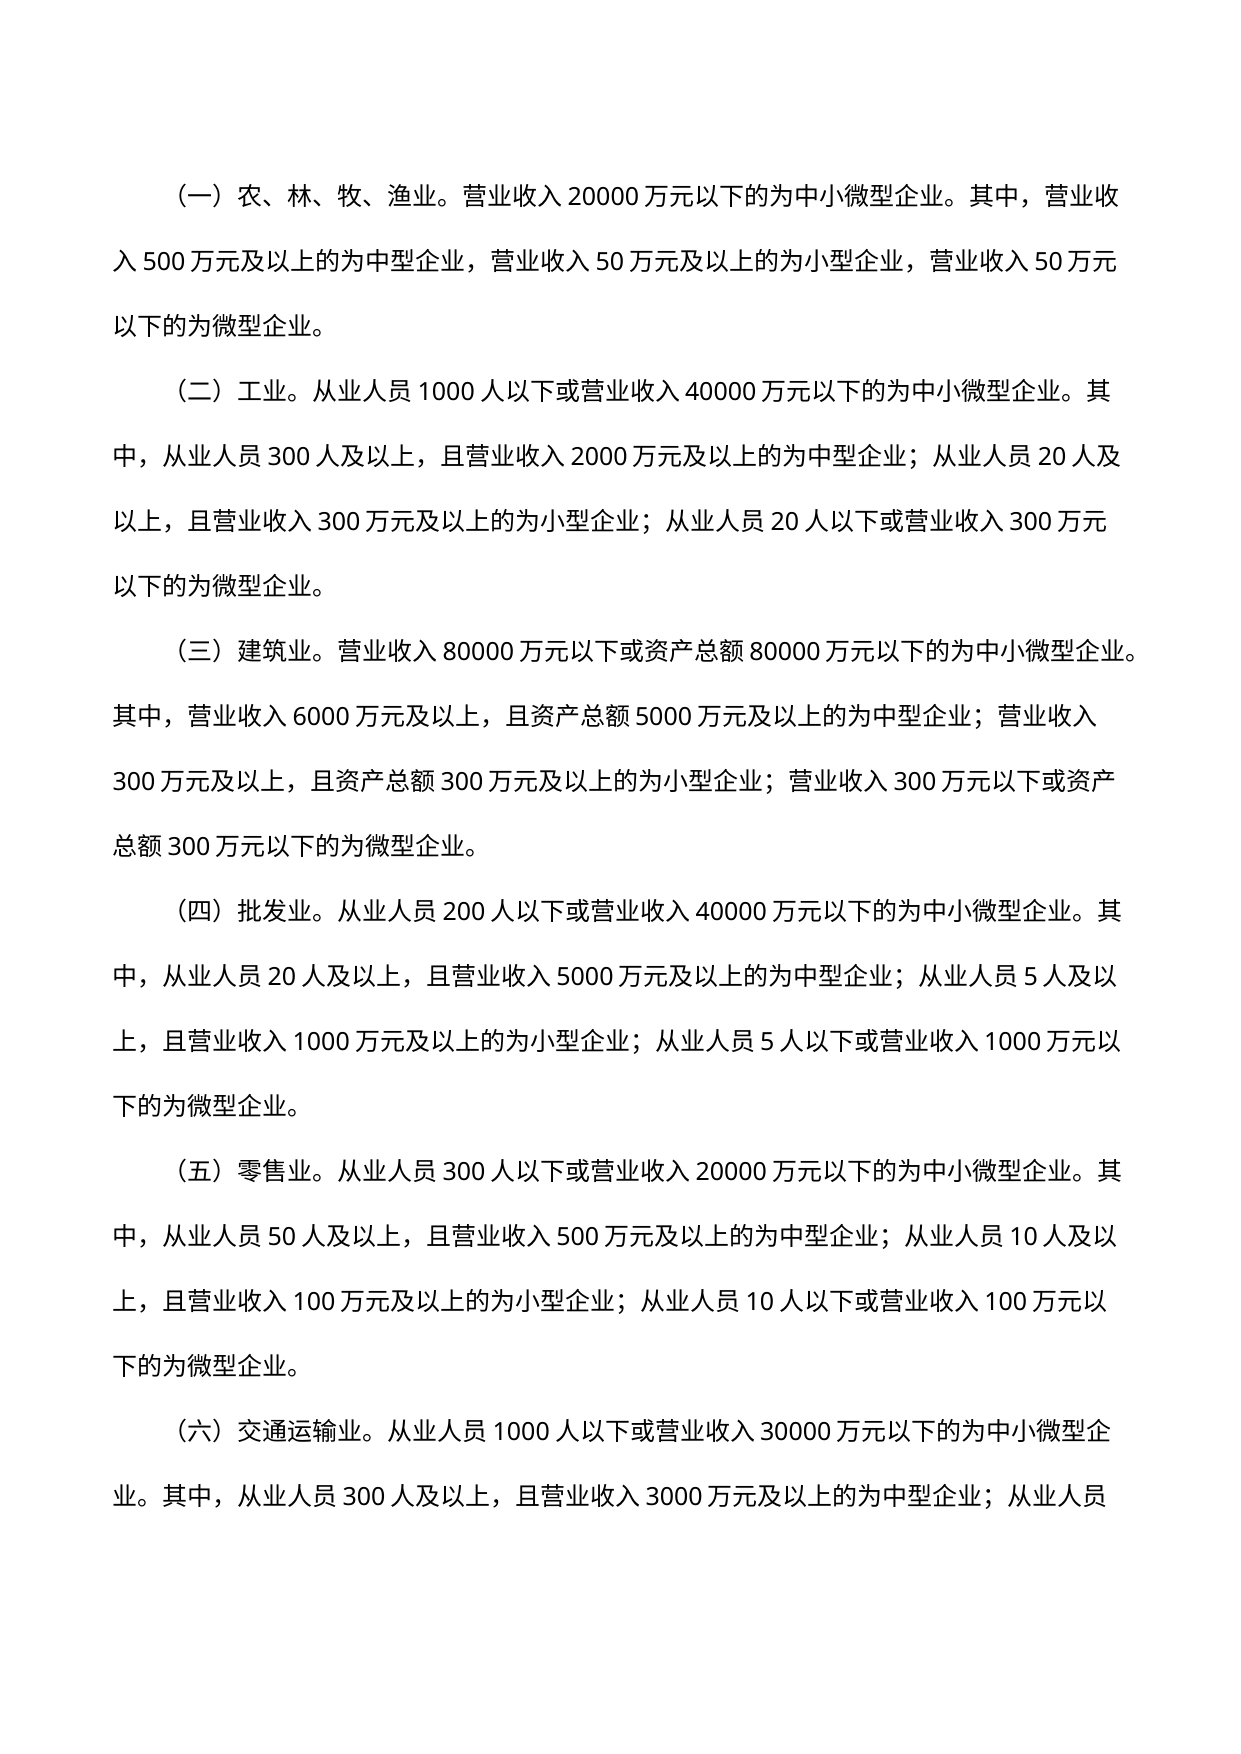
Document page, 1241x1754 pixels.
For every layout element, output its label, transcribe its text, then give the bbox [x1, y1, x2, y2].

text （二）工业。从业人员1000人以下或营业收入40000万元以下的为中小微型企业。其中，从业人员300人及以上，且营业收入2000万元及以上的为中型企业；从业人员20人及以上，且营业收入300万元及以上的为小型企业；从业人员20人以下或营业收入300万元以下的为微型企业。 [112, 357, 1128, 617]
text （五）零售业。从业人员300人以下或营业收入20000万元以下的为中小微型企业。其中，从业人员50人及以上，且营业收入500万元及以上的为中型企业；从业人员10人及以上，且营业收入100万元及以上的为小型企业；从业人员10人以下或营业收入100万元以下的为微型企业。 [112, 1137, 1128, 1397]
text （一）农、林、牧、渔业。营业收入20000万元以下的为中小微型企业。其中，营业收入500万元及以上的为中型企业，营业收入50万元及以上的为小型企业，营业收入50万元以下的为微型企业。 [112, 162, 1128, 357]
text （三）建筑业。营业收入80000万元以下或资产总额80000万元以下的为中小微型企业。其中，营业收入6000万元及以上，且资产总额5000万元及以上的为中型企业；营业收入300万元及以上，且资产总额300万元及以上的为小型企业；营业收入300万元以下或资产总额300万元以下的为微型企业。 [112, 617, 1128, 877]
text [112, 1397, 1128, 1527]
text （四）批发业。从业人员200人以下或营业收入40000万元以下的为中小微型企业。其中，从业人员20人及以上，且营业收入5000万元及以上的为中型企业；从业人员5人及以上，且营业收入1000万元及以上的为小型企业；从业人员5人以下或营业收入1000万元以下的为微型企业。 [112, 877, 1128, 1137]
